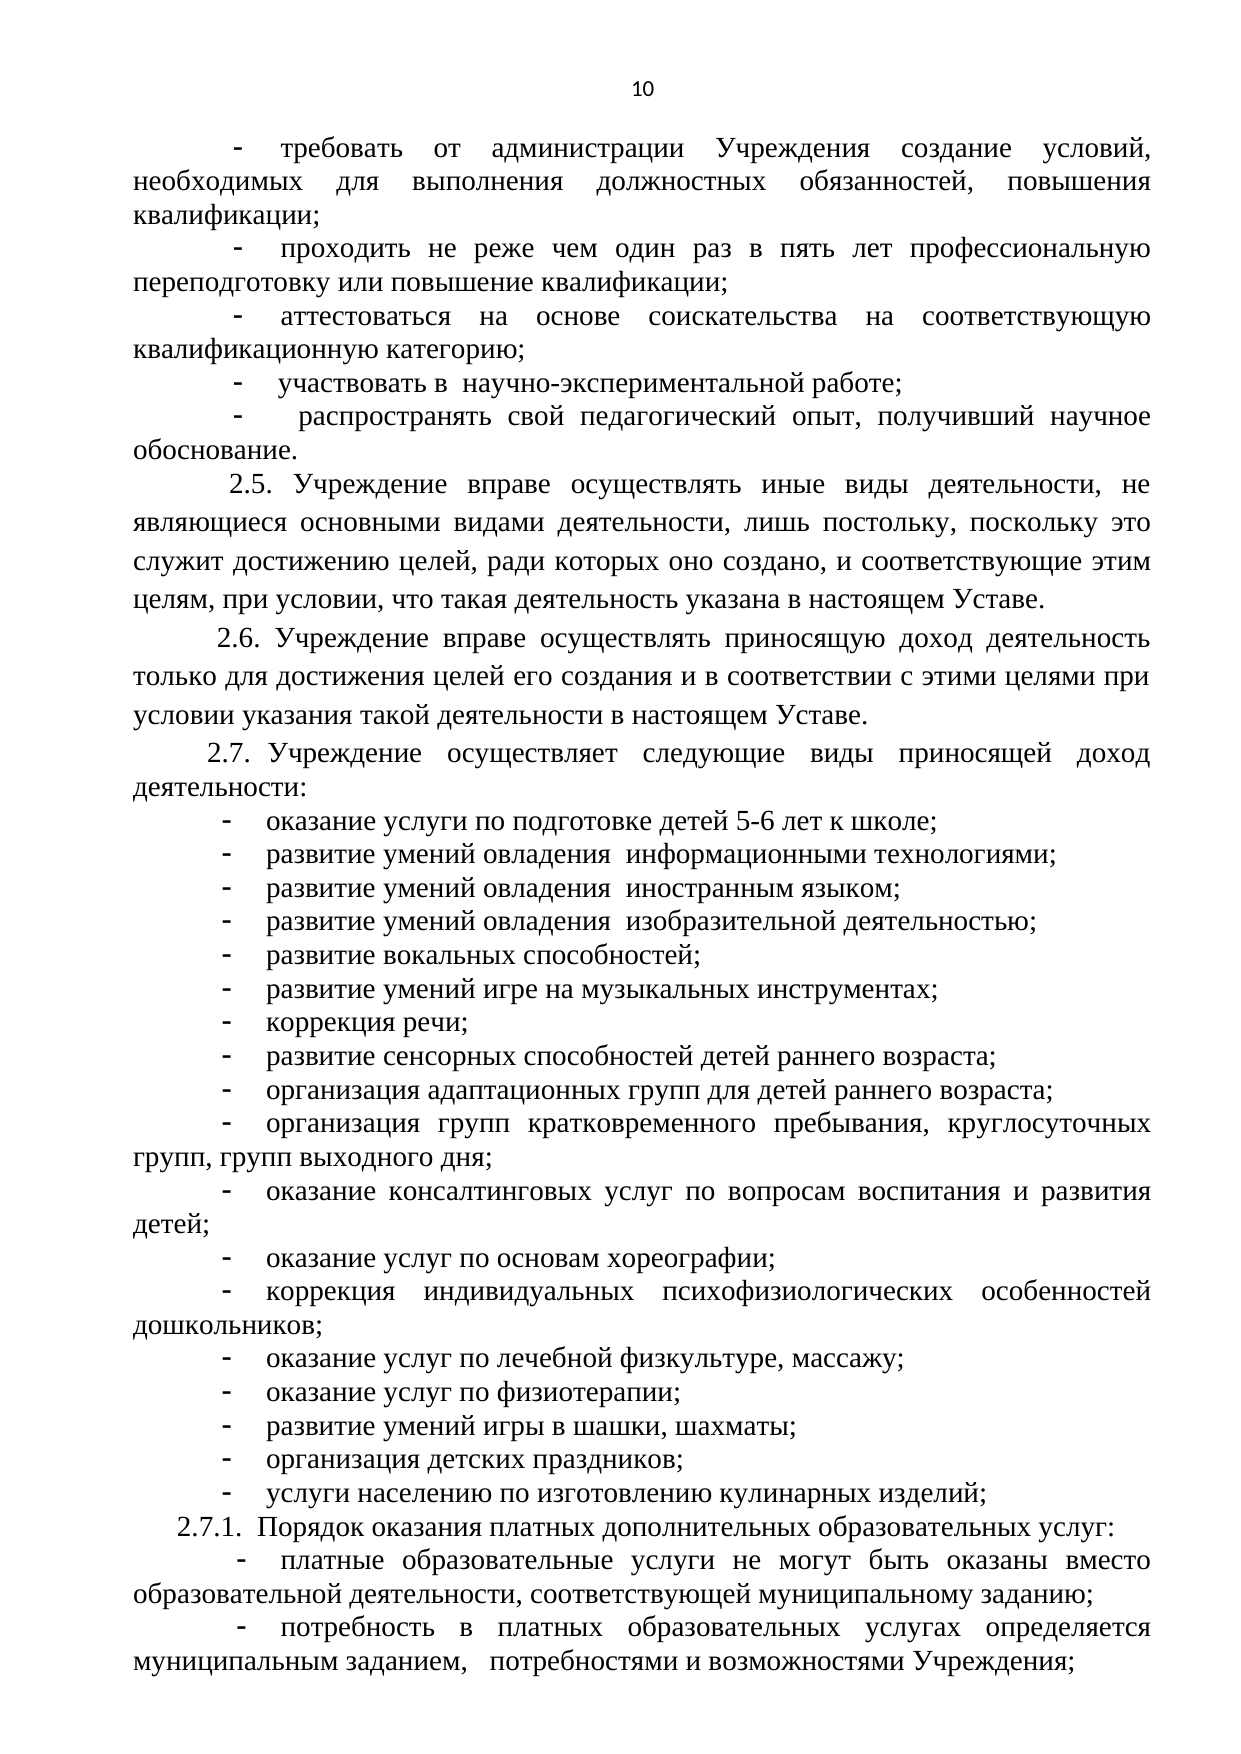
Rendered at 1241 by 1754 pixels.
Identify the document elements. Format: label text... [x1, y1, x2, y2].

list коррекция индивидуальных психофизиологических особенностей дошкольников; [133, 1273, 1152, 1341]
list организация адаптационных групп для детей раннего возраста; [222, 1072, 1152, 1105]
text 2.6. Учреждение вправе осуществлять приносящую доход деятельность только для достижения целей его создания и в соответствии с этими целями при условии указания такой деятельности в настоящем Уставе. [133, 620, 1152, 731]
list организация детских праздников; [133, 1442, 1152, 1475]
list оказание услуг по физиотерапии; [133, 1374, 1152, 1408]
list проходить не реже чем один раз в пять лет профессиональную переподготовку или повышение квалификации; [133, 231, 1152, 298]
text 2.7. Учреждение осуществляет следующие виды приносящей доход деятельности: [133, 736, 1152, 803]
list потребность в платных образовательных услугах определяется муниципальным заданием, потребностями и возможностями Учреждения; [133, 1609, 1152, 1677]
list развитие сенсорных способностей детей раннего возраста; [222, 1038, 1152, 1072]
list платные образовательные услуги не могут быть оказаны вместо образовательной деятельности, соответствующей муниципальному заданию; [133, 1542, 1152, 1609]
text 2.5. Учреждение вправе осуществлять иные виды деятельности, не являющиеся основными видами деятельности, лишь постольку, поскольку это служит достижению целей, ради которых оно создано, и соответствующие этим целям, при условии, что такая деятельность указана в настоящем Уставе. [133, 466, 1152, 615]
list развитие умений игры в шашки, шахматы; [133, 1408, 1152, 1442]
list развитие умений овладения иностранным языком; [222, 870, 1152, 903]
list развитие умений игре на музыкальных инструментах; [222, 971, 1152, 1004]
list услуги населению по изготовлению кулинарных изделий; [133, 1475, 1152, 1509]
list аттестоваться на основе соискательства на соответствующую квалификационную категорию; [133, 298, 1152, 365]
list развитие умений овладения информационными технологиями; [222, 836, 1152, 870]
list оказание консалтинговых услуг по вопросам воспитания и развития детей; [133, 1173, 1152, 1240]
list требовать от администрации Учреждения создание условий, необходимых для выполнения должностных обязанностей, повышения квалификации; [133, 130, 1152, 231]
list развитие умений овладения изобразительной деятельностью; [222, 903, 1152, 937]
list распространять свой педагогический опыт, получивший научное обоснование. [133, 398, 1152, 466]
list развитие вокальных способностей; [222, 937, 1152, 971]
list коррекция речи; [222, 1004, 1152, 1038]
list организация групп кратковременного пребывания, круглосуточных групп, групп выходного дня; [133, 1105, 1152, 1173]
text 2.7.1. Порядок оказания платных дополнительных образовательных услуг: [133, 1509, 1152, 1542]
list оказание услуги по подготовке детей 5-6 лет к школе; [222, 803, 1152, 836]
list оказание услуг по лечебной физкультуре, массажу; [133, 1341, 1152, 1374]
list оказание услуг по основам хореографии; [133, 1240, 1152, 1273]
list участвовать в научно-экспериментальной работе; [233, 365, 1152, 398]
